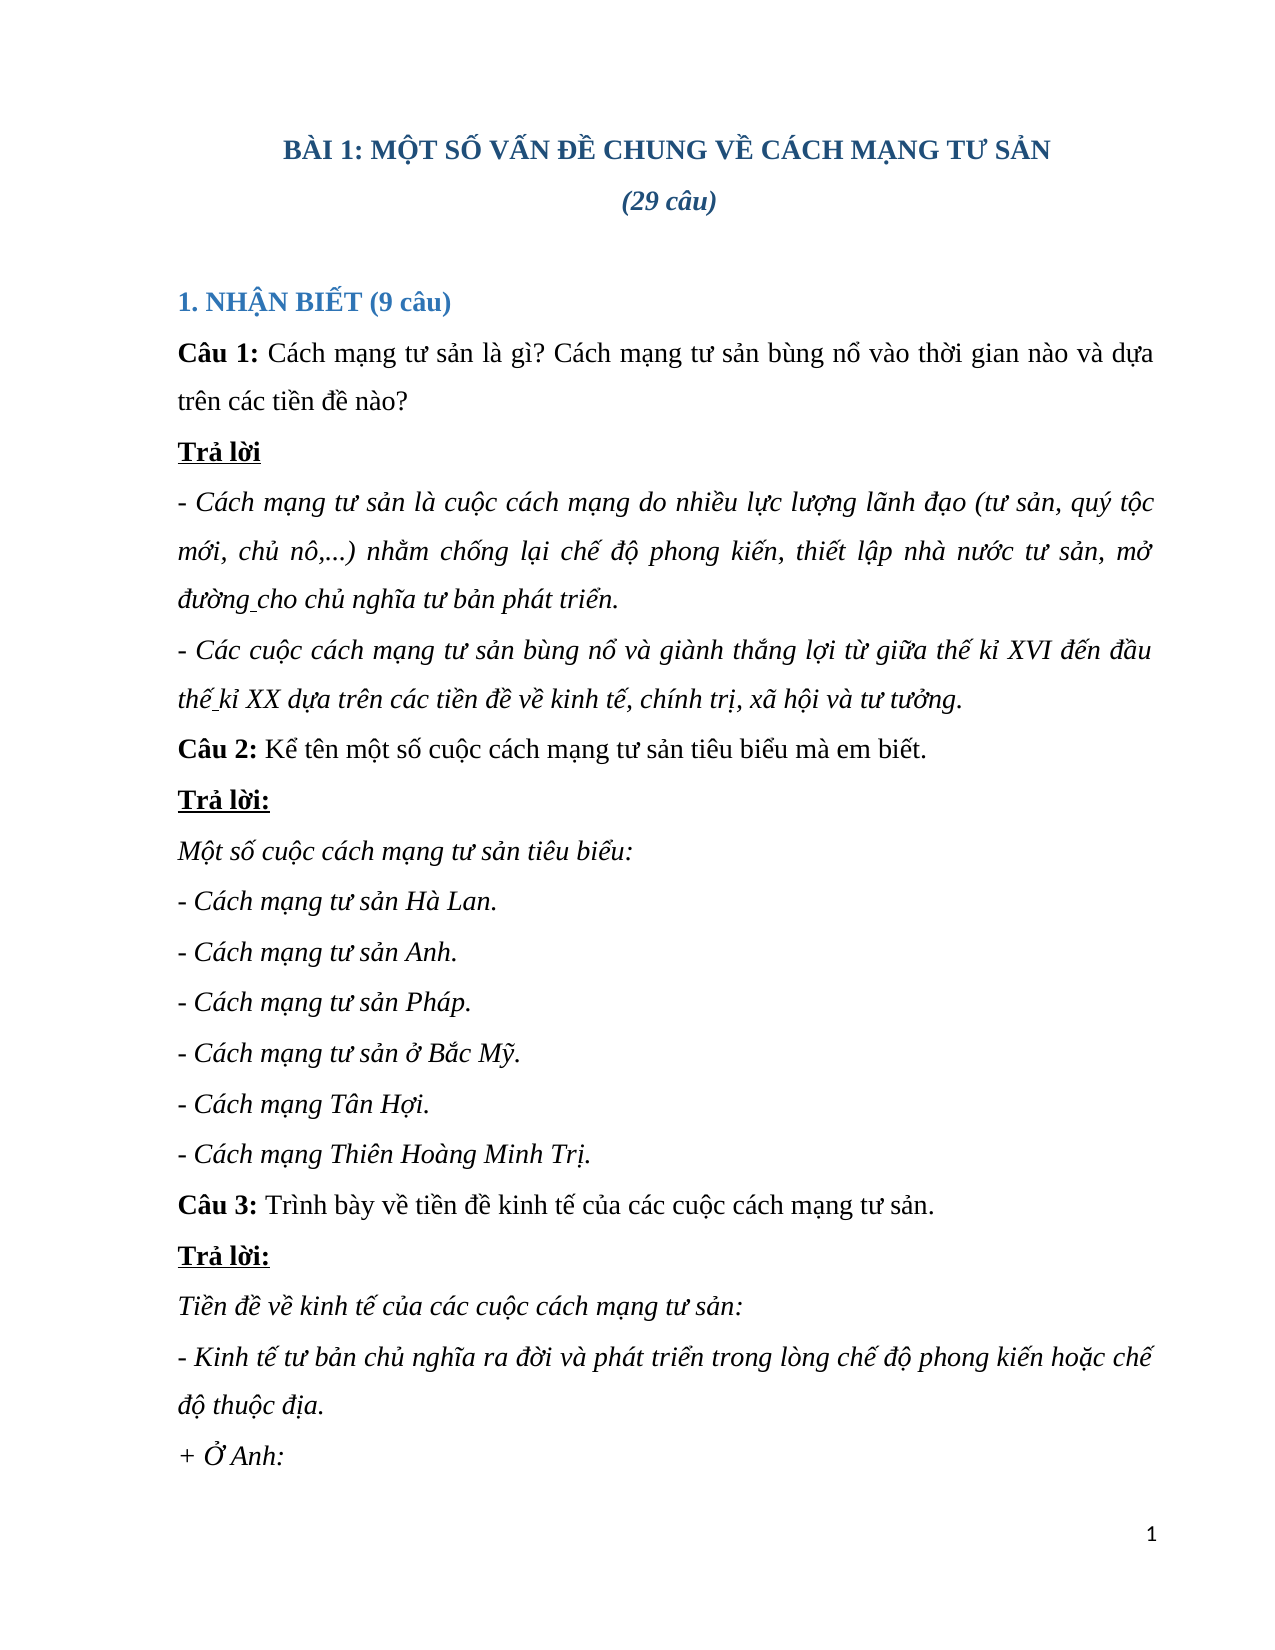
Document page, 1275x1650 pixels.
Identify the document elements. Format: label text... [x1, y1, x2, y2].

text - Kinh tế tư bản chủ nghĩa ra đời và phát triển trong lòng chế độ phong kiến hoặc chế độ thuộc địa. [177, 1340, 1157, 1421]
text Trả lời: [177, 1238, 1157, 1271]
text Một số cuộc cách mạng tư sản tiêu biểu: [177, 833, 1157, 866]
text - Cách mạng tư sản ở Bắc Mỹ. [177, 1036, 1157, 1068]
text Câu 1: Cách mạng tư sản là gì? Cách mạng tư sản bùng nổ vào thời gian nào và dựa trên các tiền đề nào? [177, 336, 1157, 417]
text - Cách mạng tư sản Anh. [177, 935, 1157, 967]
subtitle BÀI 1: MỘT SỐ VẤN ĐỀ CHUNG VỀ CÁCH MẠNG TƯ SẢN [177, 133, 1157, 166]
text Tiền đề về kinh tế của các cuộc cách mạng tư sản: [177, 1289, 1157, 1322]
text Câu 3: Trình bày về tiền đề kinh tế của các cuộc cách mạng tư sản. [177, 1188, 1157, 1220]
text Trả lời [177, 435, 1157, 467]
text + Ở Anh: [177, 1439, 1157, 1471]
text - Cách mạng tư sản Pháp. [177, 985, 1157, 1018]
text - Các cuộc cách mạng tư sản bùng nổ và giành thắng lợi từ giữa thế kỉ XVI đến đầu thế kỉ XX dựa trên các tiền đề về kinh tế, chính trị, xã hội và tư tưởng. [177, 633, 1157, 714]
text Trả lời: [177, 783, 1157, 815]
text - Cách mạng Tân Hợi. [177, 1087, 1157, 1119]
subtitle (29 câu) [177, 184, 1157, 216]
text - Cách mạng Thiên Hoàng Minh Trị. [177, 1137, 1157, 1170]
text - Cách mạng tư sản là cuộc cách mạng do nhiều lực lượng lãnh đạo (tư sản, quý tộc mới, chủ nô,...) nhằm chống lại chế độ phong kiến, thiết lập nhà nước tư sản, mở đường cho chủ nghĩa tư bản phát triển. [177, 485, 1157, 615]
text - Cách mạng tư sản Hà Lan. [177, 884, 1157, 917]
text Câu 2: Kể tên một số cuộc cách mạng tư sản tiêu biểu mà em biết. [177, 732, 1157, 765]
subtitle 1. NHẬN BIẾT (9 câu) [177, 285, 1157, 317]
